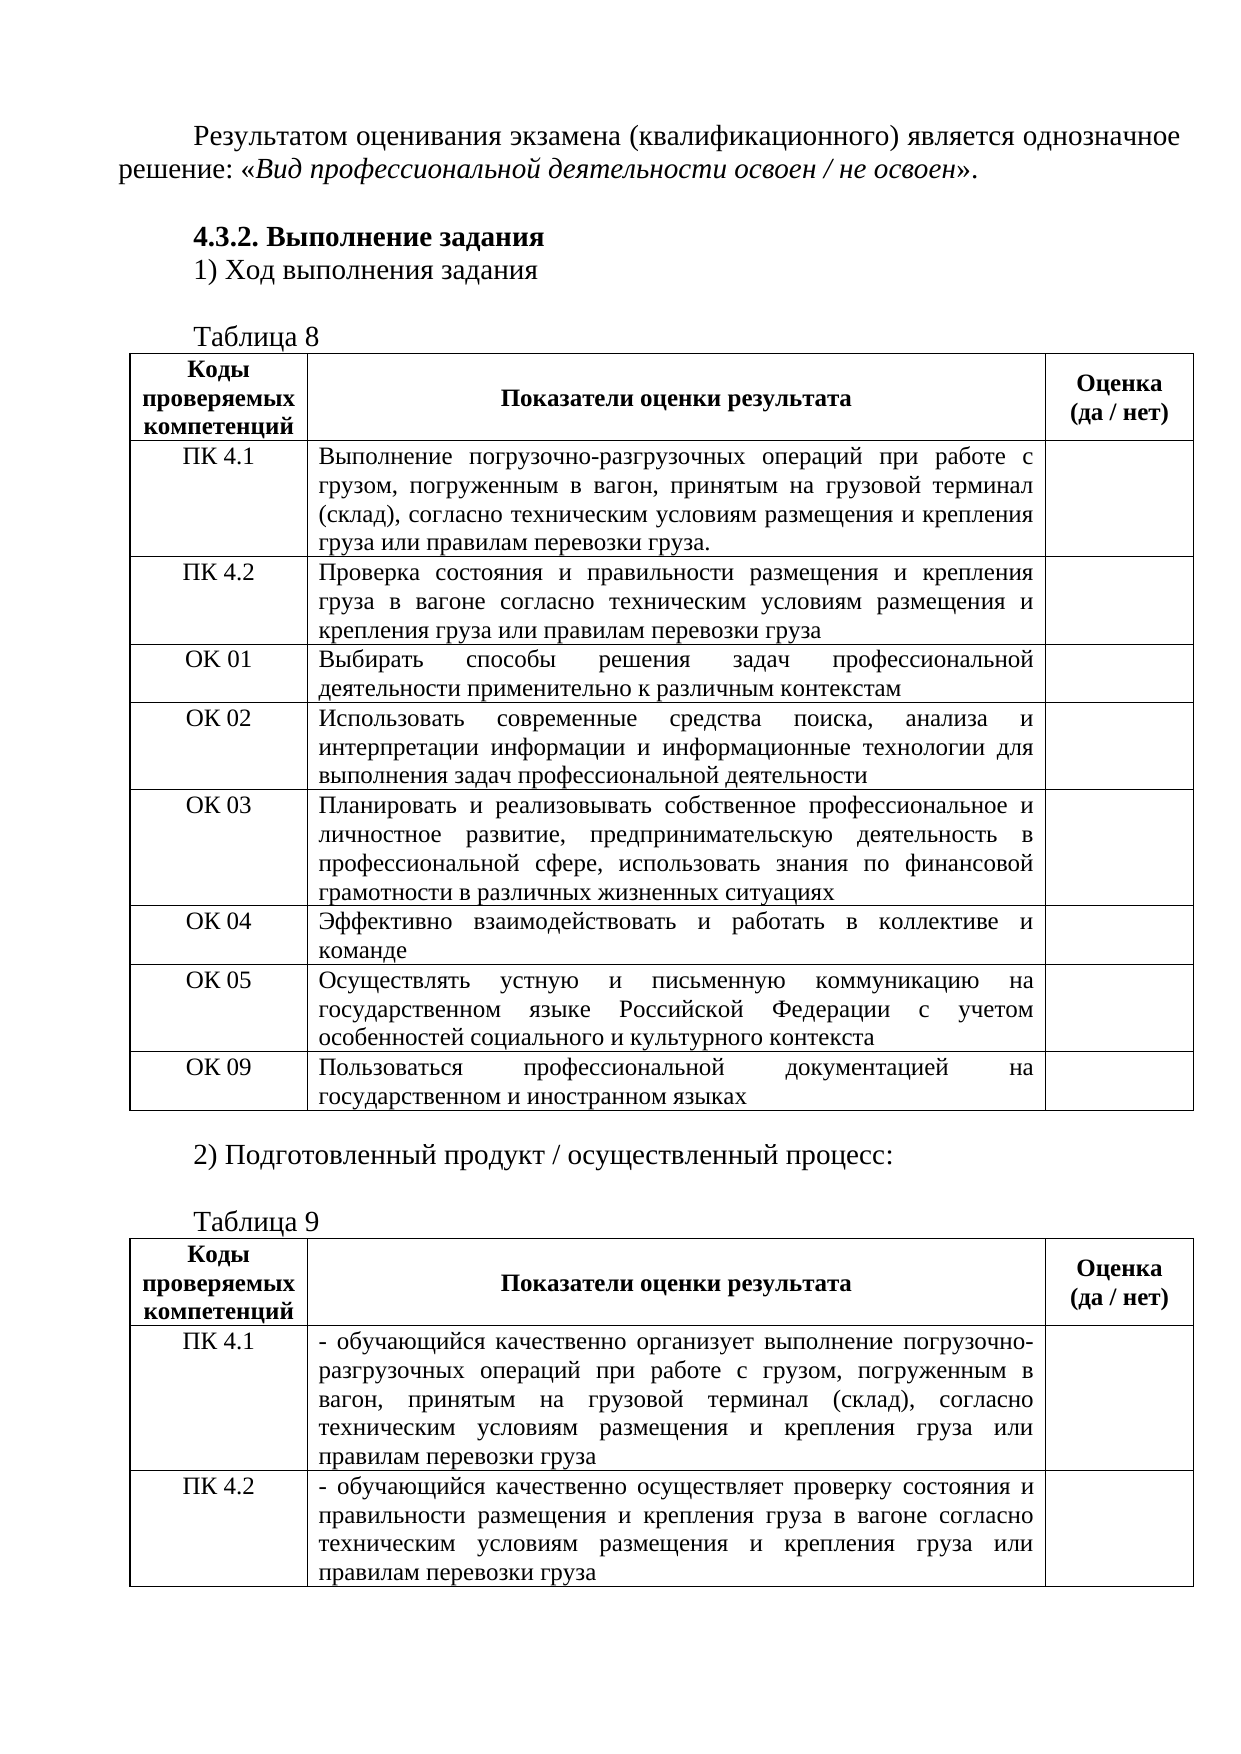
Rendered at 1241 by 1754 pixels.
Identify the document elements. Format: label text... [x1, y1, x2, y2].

table_header Показатели оценки результата [308, 354, 1045, 440]
table_header Показатели оценки результата [308, 1239, 1045, 1325]
table_cell ОК 09 [131, 1052, 307, 1110]
text Таблица 8 [118, 319, 1181, 353]
table_cell ОК 03 [131, 790, 307, 905]
text 1) Ход выполнения задания [118, 252, 1181, 286]
text Результатом оценивания экзамена (квалификационного) является однозначное решение: «Вид профессиональной деятельности освоен / не освоен». [118, 118, 1181, 185]
table_header Коды проверяемых компетенций [131, 354, 307, 440]
table_cell OK 01 [131, 645, 307, 702]
text 4.3.2. Выполнение задания [118, 219, 1181, 252]
table_cell [1046, 557, 1193, 643]
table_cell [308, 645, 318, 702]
table_cell ОК 02 [131, 703, 307, 789]
table_header Оценка (да / нет) [1046, 354, 1193, 440]
table_cell - обучающийся качественно организует выполнение погрузочно-разгрузочных операций при работе с грузом, погруженным в вагон, принятым на грузовой терминал (склад), согласно техническим условиям размещения и крепления груза или правилам перевозки груза [308, 1326, 1045, 1470]
table_header Коды проверяемых компетенций [131, 1239, 307, 1325]
table_cell Пользоваться профессиональной документацией на государственном и иностранном языках [747, 1052, 1045, 1110]
table_cell Проверка состояния и правильности размещения и крепления груза в вагоне согласно техническим условиям размещения и крепления груза или правилам перевозки груза [308, 557, 1045, 643]
table_cell [1046, 645, 1193, 702]
table_cell ОК 05 [131, 965, 307, 1051]
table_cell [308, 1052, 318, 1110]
table_cell ПК 4.2 [131, 1471, 307, 1586]
table_cell [1046, 906, 1193, 964]
table_cell [1046, 441, 1193, 556]
table_cell Планировать и реализовывать собственное профессиональное и личностное развитие, предпринимательскую деятельность в профессиональной сфере, использовать знания по финансовой грамотности в различных жизненных ситуациях [835, 790, 1045, 905]
text 2) Подготовленный продукт / осуществленный процесс: [118, 1137, 1181, 1171]
table_cell Использовать современные средства поиска, анализа и интерпретации информации и информационные технологии для выполнения задач профессиональной деятельности [868, 703, 1045, 789]
table_header Оценка (да / нет) [1046, 1239, 1193, 1325]
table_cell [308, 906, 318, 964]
table_cell [1046, 703, 1193, 789]
table_cell [1046, 1326, 1193, 1470]
table_cell ПК 4.1 [131, 441, 307, 556]
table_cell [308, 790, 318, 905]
table_cell [1046, 1052, 1193, 1110]
table_cell - обучающийся качественно осуществляет проверку состояния и правильности размещения и крепления груза в вагоне согласно техническим условиям размещения и крепления груза или правилам перевозки груза [308, 1471, 1045, 1586]
table_cell [1046, 790, 1193, 905]
table_cell ОК 04 [131, 906, 307, 964]
table_cell Выбирать способы решения задач профессиональной деятельности применительно к различным контекстам [902, 645, 1045, 702]
table_cell Выполнение погрузочно-разгрузочных операций при работе с грузом, погруженным в вагон, принятым на грузовой терминал (склад), согласно техническим условиям размещения и крепления груза или правилам перевозки груза. [308, 441, 1045, 556]
table_cell [1046, 965, 1193, 1051]
table_cell Осуществлять устную и письменную коммуникацию на государственном языке Российской Федерации с учетом особенностей социального и культурного контекста [308, 965, 1045, 1051]
table_cell Эффективно взаимодействовать и работать в коллективе и команде [407, 906, 1045, 964]
table_cell ПК 4.1 [131, 1326, 307, 1470]
table_cell ПК 4.2 [131, 557, 307, 643]
text Таблица 9 [118, 1204, 1181, 1238]
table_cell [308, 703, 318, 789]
table_cell [1046, 1471, 1193, 1586]
